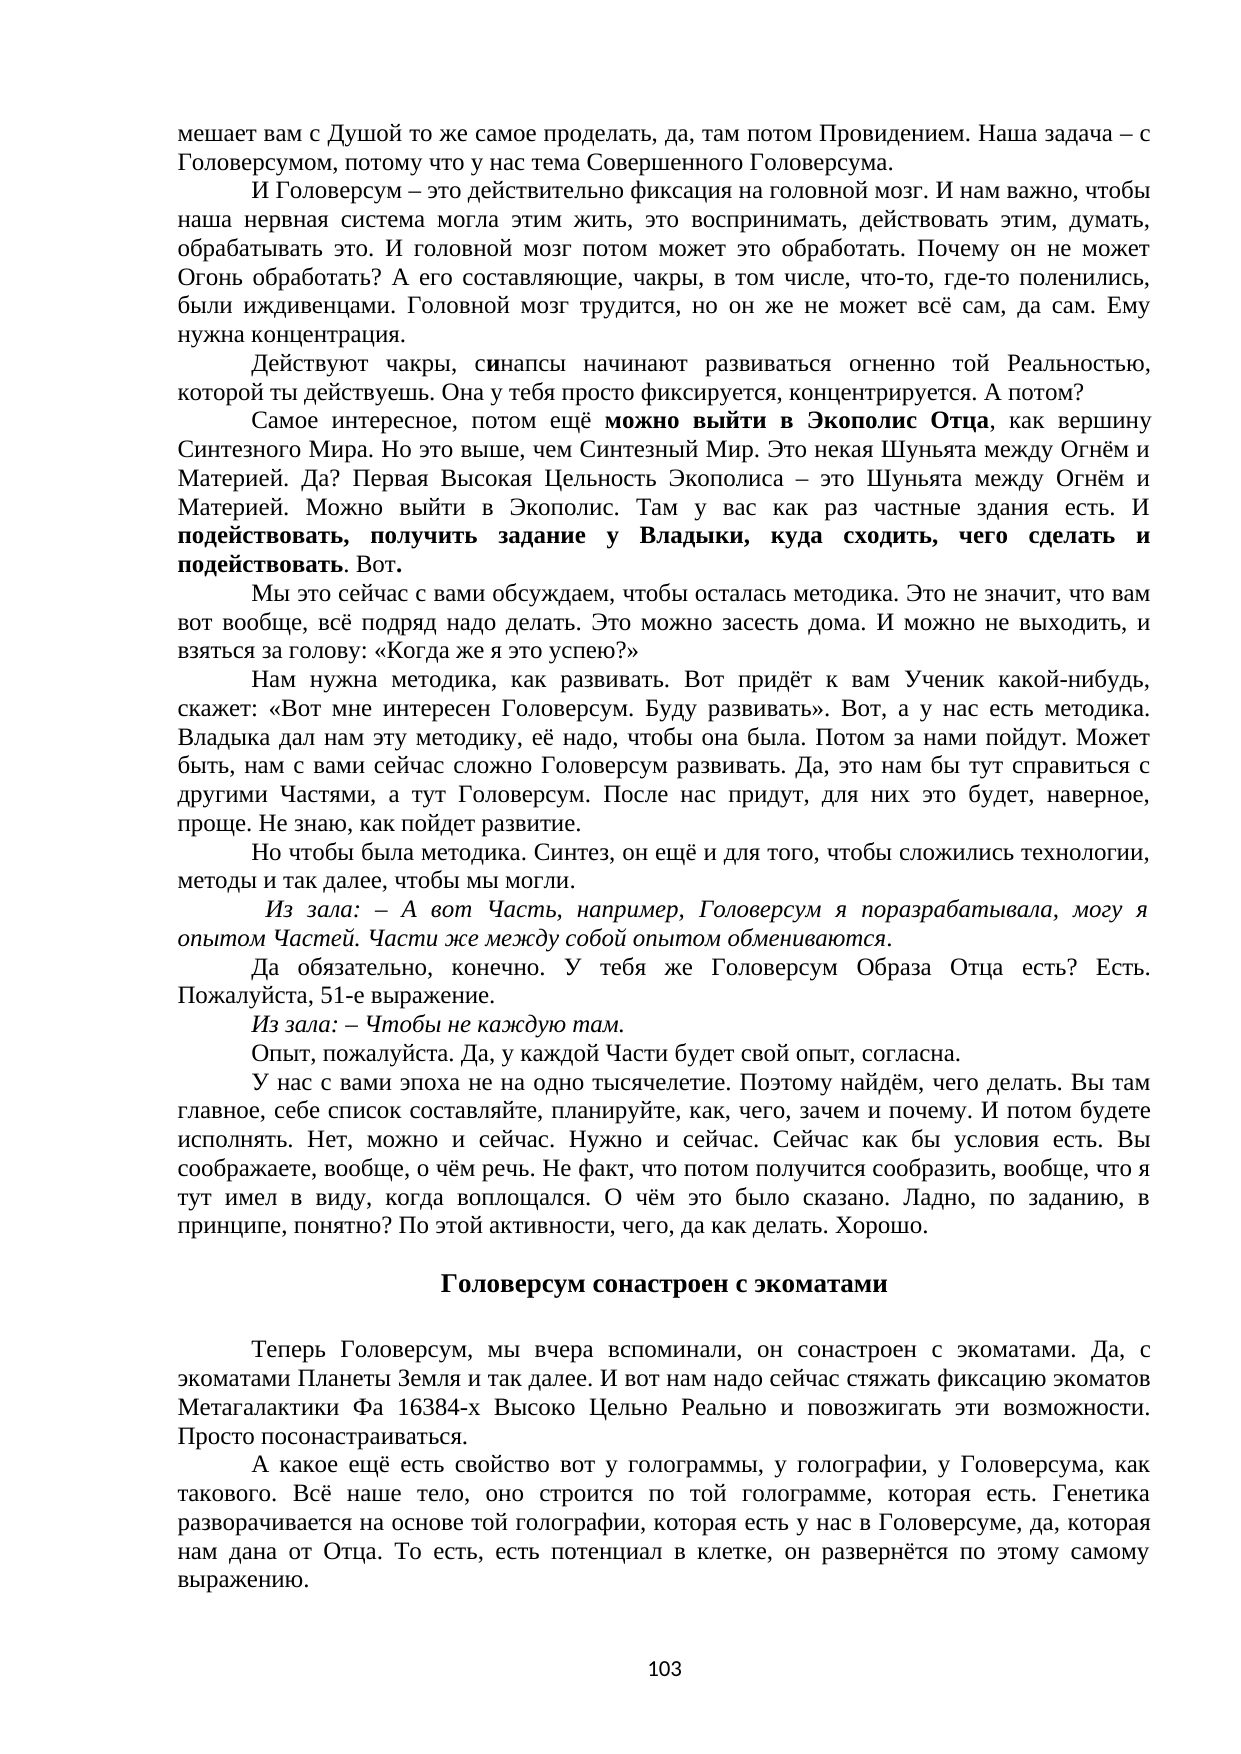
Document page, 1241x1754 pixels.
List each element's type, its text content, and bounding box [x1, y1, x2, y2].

text Да обязательно, конечно. У тебя же Головерсум Образа Отца есть? Есть. Пожалуйста, 51-е выражение. [177, 952, 1152, 1009]
text Из зала: – А вот Часть, например, Головерсум я поразрабатывала, могу я опытом Частей. Части же между собой опытом обмениваются. [177, 894, 1152, 952]
text Мы это сейчас с вами обсуждаем, чтобы осталась методика. Это не значит, что вам вот вообще, всё подряд надо делать. Это можно засесть дома. И можно не выходить, и взяться за голову: «Когда же я это успею?» [177, 578, 1152, 664]
text Головерсум сонастроен с экоматами [177, 1267, 1152, 1298]
text Нам нужна методика, как развивать. Вот придёт к вам Ученик какой-нибудь, скажет: «Вот мне интересен Головерсум. Буду развивать». Вот, а у нас есть методика. Владыка дал нам эту методику, её надо, чтобы она была. Потом за нами пойдут. Может быть, нам с вами сейчас сложно Головерсум развивать. Да, это нам бы тут справиться с другими Частями, а тут Головерсум. После нас придут, для них это будет, наверное, проще. Не знаю, как пойдет развитие. [177, 664, 1152, 837]
text Самое интересное, потом ещё можно выйти в Экополис Отца, как вершину Синтезного Мира. Но это выше, чем Синтезный Мир. Это некая Шуньята между Огнём и Материей. Да? Первая Высокая Цельность Экополиса – это Шуньята между Огнём и Материей. Можно выйти в Экополис. Там у вас как раз частные здания есть. И подействовать, получить задание у Владыки, куда сходить, чего сделать и подействовать. Вот. [177, 406, 1152, 578]
text И Головерсум – это действительно фиксация на головной мозг. И нам важно, чтобы наша нервная система могла этим жить, это воспринимать, действовать этим, думать, обрабатывать это. И головной мозг потом может это обработать. Почему он не может Огонь обработать? А его составляющие, чакры, в том числе, что-то, где-то поленились, были иждивенцами. Головной мозг трудится, но он же не может всё сам, да сам. Ему нужна концентрация. [177, 176, 1152, 348]
text Действуют чакры, синапсы начинают развиваться огненно той Реальностью, которой ты действуешь. Она у тебя просто фиксируется, концентрируется. А потом? [177, 348, 1152, 406]
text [177, 118, 1152, 176]
text Теперь Головерсум, мы вчера вспоминали, он сонастроен с экоматами. Да, с экоматами Планеты Земля и так далее. И вот нам надо сейчас стяжать фиксацию экоматов Метагалактики Фа 16384-х Высоко Цельно Реально и повозжигать эти возможности. Просто посонастраиваться. [177, 1334, 1152, 1449]
text Из зала: – Чтобы не каждую там. [177, 1009, 1152, 1038]
text А какое ещё есть свойство вот у голограммы, у голографии, у Головерсума, как такового. Всё наше тело, оно строится по той голограмме, которая есть. Генетика разворачивается на основе той голографии, которая есть у нас в Головерсуме, да, которая нам дана от Отца. То есть, есть потенциал в клетке, он развернётся по этому самому выражению. [177, 1449, 1152, 1593]
text Опыт, пожалуйста. Да, у каждой Части будет свой опыт, согласна. [177, 1038, 1152, 1067]
text У нас с вами эпоха не на одно тысячелетие. Поэтому найдём, чего делать. Вы там главное, себе список составляйте, планируйте, как, чего, зачем и почему. И потом будете исполнять. Нет, можно и сейчас. Нужно и сейчас. Сейчас как бы условия есть. Вы соображаете, вообще, о чём речь. Не факт, что потом получится сообразить, вообще, что я тут имел в виду, когда воплощался. О чём это было сказано. Ладно, по заданию, в принципе, понятно? По этой активности, чего, да как делать. Хорошо. [177, 1067, 1152, 1239]
text Но чтобы была методика. Синтез, он ещё и для того, чтобы сложились технологии, методы и так далее, чтобы мы могли. [177, 837, 1152, 894]
